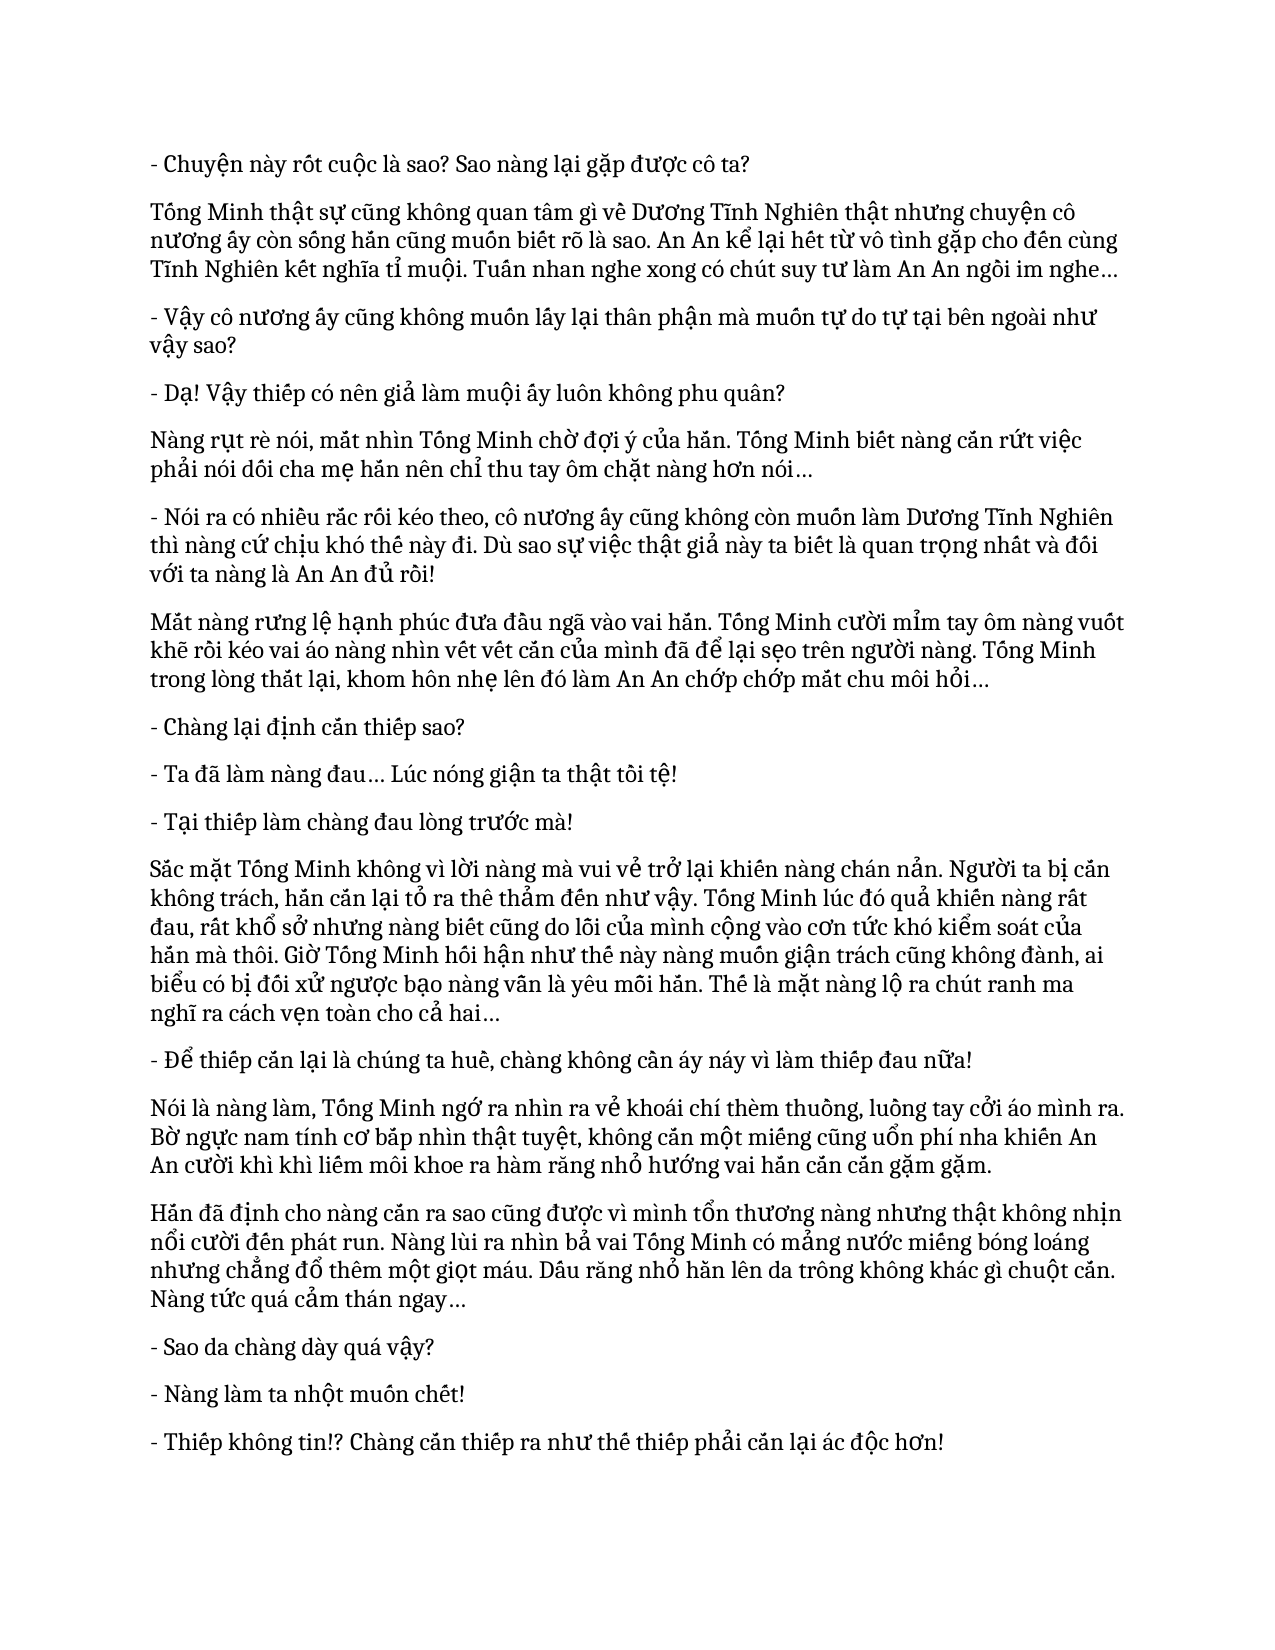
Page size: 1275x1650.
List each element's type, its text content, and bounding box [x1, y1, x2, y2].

text Mắt nàng rưng lệ hạnh phúc đưa đầu ngã vào vai hắn. Tống Minh cười mỉm tay ôm nàng vuốt khẽ rồi kéo vai áo nàng nhìn vết vết cắn của mình đã để lại sẹo trên người nàng. Tống Minh trong lòng thắt lại, khom hôn nhẹ lên đó làm An An chớp chớp mắt chu môi hỏi… [150, 607, 1125, 694]
text - Thiếp không tin!? Chàng cắn thiếp ra như thế thiếp phải cắn lại ác độc hơn! [150, 1427, 1125, 1456]
text Tống Minh thật sự cũng không quan tâm gì về Dương Tĩnh Nghiên thật nhưng chuyện cô nương ấy còn sống hắn cũng muốn biết rõ là sao. An An kể lại hết từ vô tình gặp cho đến cùng Tĩnh Nghiên kết nghĩa tỉ muội. Tuấn nhan nghe xong có chút suy tư làm An An ngồi im nghe… [150, 197, 1125, 284]
text - Dạ! Vậy thiếp có nên giả làm muội ấy luôn không phu quân? [150, 379, 1125, 407]
text Hắn đã định cho nàng cắn ra sao cũng được vì mình tổn thương nàng nhưng thật không nhịn nổi cười đến phát run. Nàng lùi ra nhìn bả vai Tống Minh có mảng nước miếng bóng loáng nhưng chẳng đổ thêm một giọt máu. Dấu răng nhỏ hằn lên da trông không khác gì chuột cắn. Nàng tức quá cảm thán ngay… [150, 1199, 1125, 1314]
text Nói là nàng làm, Tống Minh ngớ ra nhìn ra vẻ khoái chí thèm thuồng, luồng tay cởi áo mình ra. Bờ ngực nam tính cơ bắp nhìn thật tuyệt, không cắn một miếng cũng uổn phí nha khiến An An cười khì khì liếm môi khoe ra hàm răng nhỏ hướng vai hắn cắn cắn gặm gặm. [150, 1094, 1125, 1180]
text - Nàng làm ta nhột muốn chết! [150, 1380, 1125, 1409]
text - Chuyện này rốt cuộc là sao? Sao nàng lại gặp được cô ta? [150, 150, 1125, 179]
text - Nói ra có nhiều rắc rối kéo theo, cô nương ấy cũng không còn muốn làm Dương Tĩnh Nghiên thì nàng cứ chịu khó thế này đi. Dù sao sự việc thật giả này ta biết là quan trọng nhất và đối với ta nàng là An An đủ rồi! [150, 502, 1125, 589]
text - Ta đã làm nàng đau… Lúc nóng giận ta thật tồi tệ! [150, 760, 1125, 789]
text - Để thiếp cắn lại là chúng ta huề, chàng không cần áy náy vì làm thiếp đau nữa! [150, 1046, 1125, 1075]
text - Vậy cô nương ấy cũng không muốn lấy lại thân phận mà muốn tự do tự tại bên ngoài như vậy sao? [150, 302, 1125, 360]
text - Chàng lại định cắn thiếp sao? [150, 712, 1125, 741]
text Sắc mặt Tống Minh không vì lời nàng mà vui vẻ trở lại khiến nàng chán nản. Người ta bị cắn không trách, hắn cắn lại tỏ ra thê thảm đến như vậy. Tống Minh lúc đó quả khiến nàng rất đau, rất khổ sở nhưng nàng biết cũng do lỗi của mình cộng vào cơn tức khó kiểm soát của hắn mà thôi. Giờ Tống Minh hối hận như thế này nàng muốn giận trách cũng không đành, ai biểu có bị đối xử ngược bạo nàng vẫn là yêu mỗi hắn. Thế là mặt nàng lộ ra chút ranh ma nghĩ ra cách vẹn toàn cho cả hai… [150, 855, 1125, 1027]
text - Tại thiếp làm chàng đau lòng trước mà! [150, 807, 1125, 836]
text - Sao da chàng dày quá vậy? [150, 1332, 1125, 1361]
text Nàng rụt rè nói, mắt nhìn Tống Minh chờ đợi ý của hắn. Tống Minh biết nàng cắn rứt việc phải nói dối cha mẹ hắn nên chỉ thu tay ôm chặt nàng hơn nói… [150, 426, 1125, 484]
